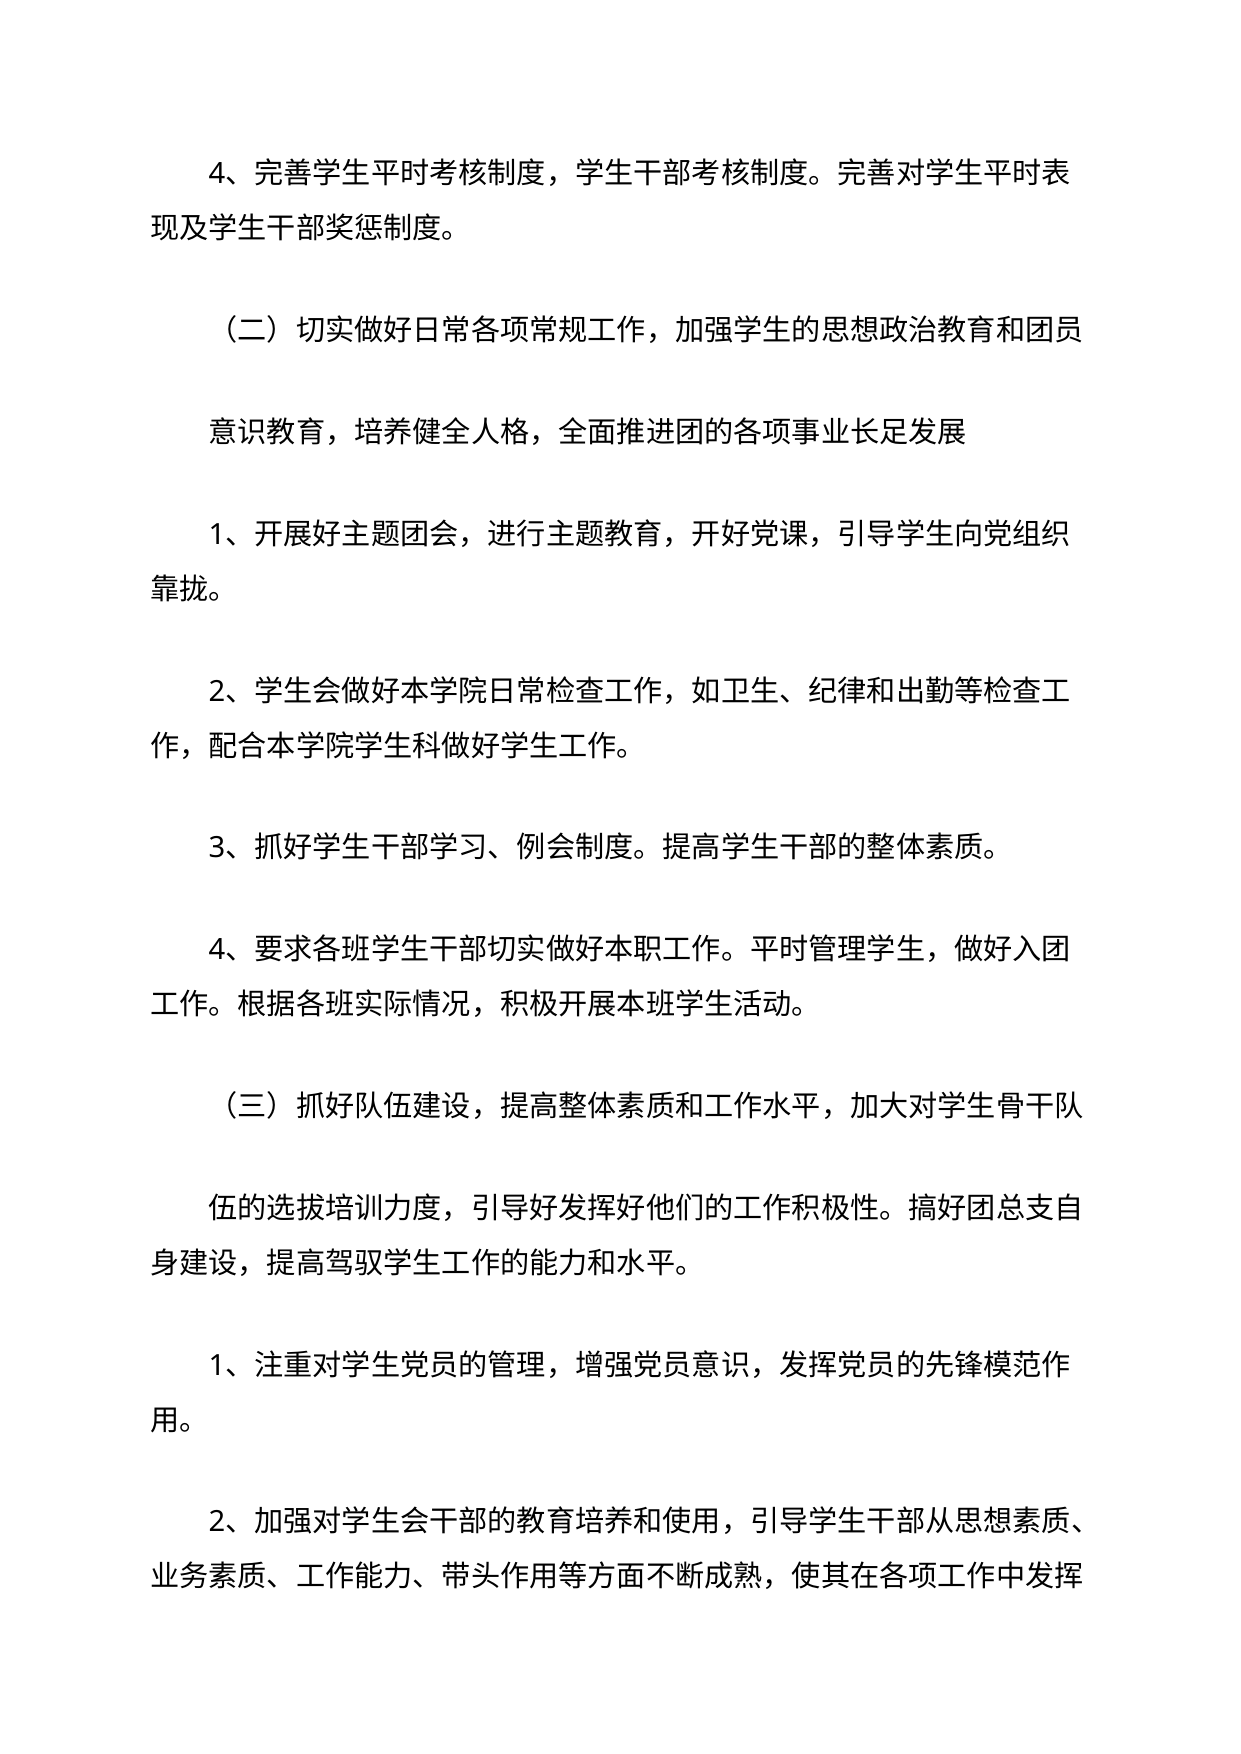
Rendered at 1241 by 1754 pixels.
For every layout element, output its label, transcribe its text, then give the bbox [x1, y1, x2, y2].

text 4、要求各班学生干部切实做好本职工作。平时管理学生，做好入团工作。根据各班实际情况，积极开展本班学生活动。 [150, 926, 1090, 1023]
text 1、注重对学生党员的管理，增强党员意识，发挥党员的先锋模范作用。 [150, 1341, 1090, 1438]
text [150, 1498, 1090, 1595]
text 意识教育，培养健全人格，全面推进团的各项事业长足发展 [150, 408, 1090, 451]
text 2、学生会做好本学院日常检查工作，如卫生、纪律和出勤等检查工作，配合本学院学生科做好学生工作。 [150, 667, 1090, 764]
text （二）切实做好日常各项常规工作，加强学生的思想政治教育和团员 [150, 307, 1090, 349]
text 伍的选拔培训力度，引导好发挥好他们的工作积极性。搞好团总支自身建设，提高驾驭学生工作的能力和水平。 [150, 1184, 1090, 1282]
text 4、完善学生平时考核制度，学生干部考核制度。完善对学生平时表现及学生干部奖惩制度。 [150, 150, 1090, 247]
text （三）抓好队伍建设，提高整体素质和工作水平，加大对学生骨干队 [150, 1083, 1090, 1125]
text 3、抓好学生干部学习、例会制度。提高学生干部的整体素质。 [150, 824, 1090, 866]
text 1、开展好主题团会，进行主题教育，开好党课，引导学生向党组织靠拢。 [150, 510, 1090, 608]
